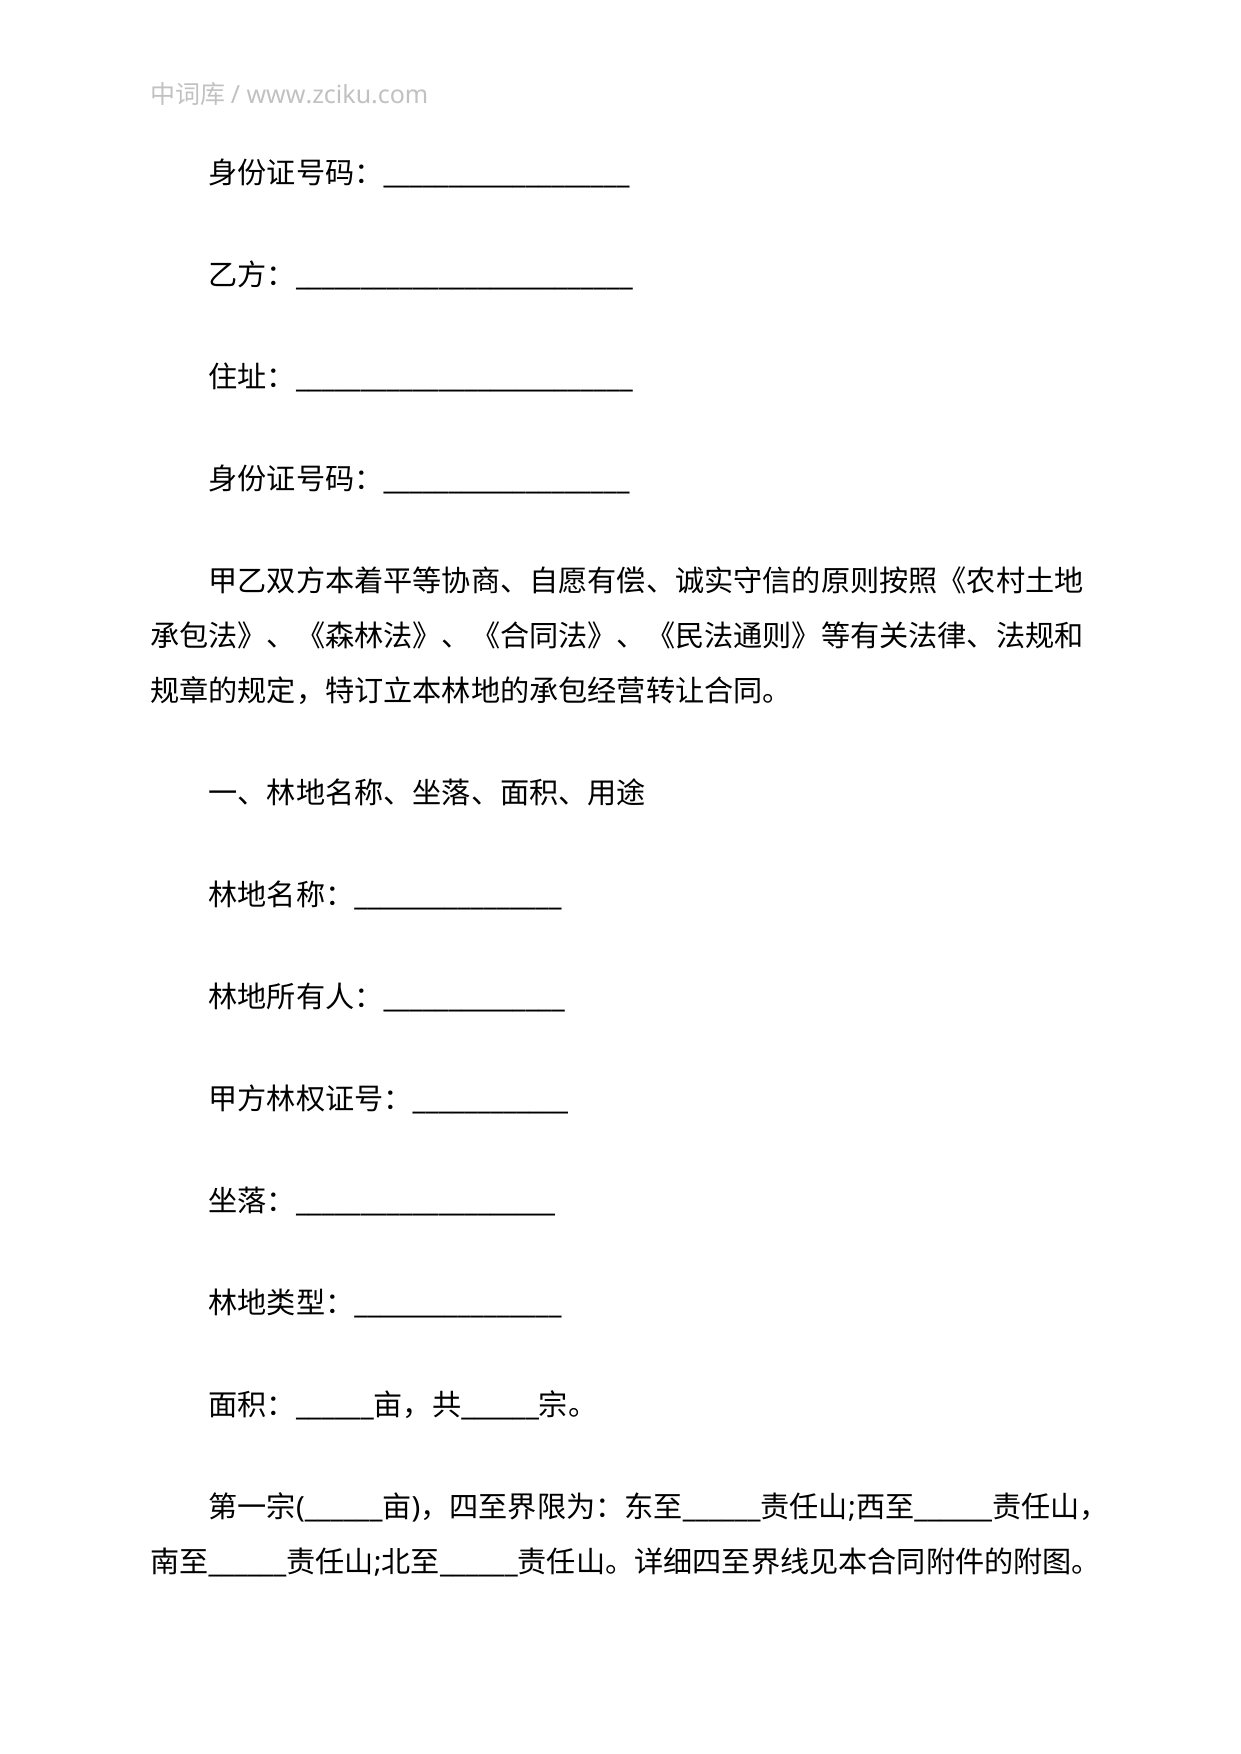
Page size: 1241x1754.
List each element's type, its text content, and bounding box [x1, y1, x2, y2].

text 面积：______亩，共______宗。 [150, 1381, 1090, 1423]
text 身份证号码：___________________ [150, 150, 1090, 192]
text 林地所有人：______________ [150, 973, 1090, 1016]
text 林地名称：________________ [150, 871, 1090, 914]
text 住址：__________________________ [150, 354, 1090, 396]
text 一、林地名称、坐落、面积、用途 [150, 769, 1090, 812]
text 乙方：__________________________ [150, 252, 1090, 294]
text 身份证号码：___________________ [150, 456, 1090, 498]
text 第一宗(______亩)，四至界限为：东至______责任山;西至______责任山，南至______责任山;北至______责任山。详细四至界线见本合同附件的附图。 [150, 1483, 1090, 1581]
text 甲乙双方本着平等协商、自愿有偿、诚实守信的原则按照《农村土地承包法》、《森林法》、《合同法》、《民法通则》等有关法律、法规和规章的规定，特订立本林地的承包经营转让合同。 [150, 558, 1090, 710]
text 坐落：____________________ [150, 1177, 1090, 1219]
text 林地类型：________________ [150, 1279, 1090, 1322]
text 甲方林权证号：____________ [150, 1075, 1090, 1118]
